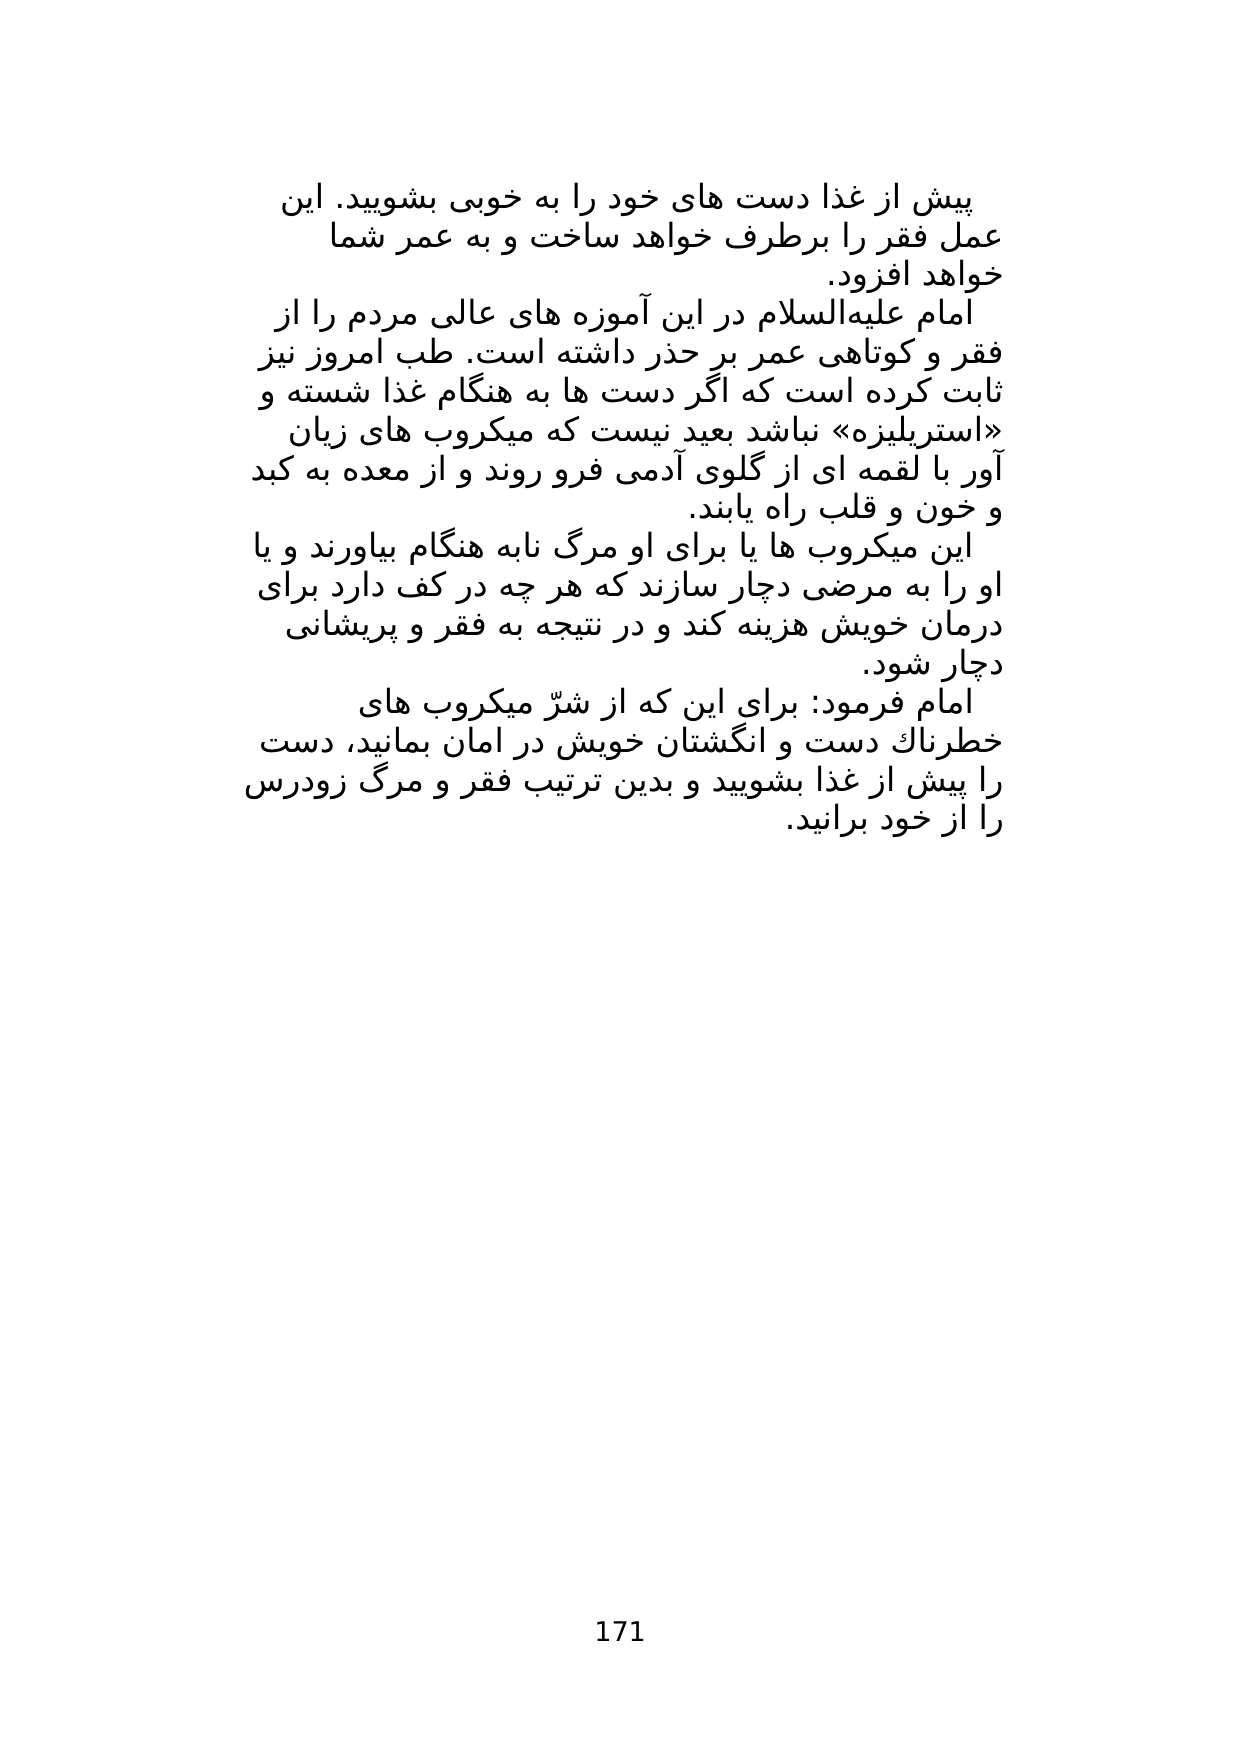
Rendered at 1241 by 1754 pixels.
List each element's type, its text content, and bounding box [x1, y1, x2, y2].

text پيش از غذا دست هاى خود را به خوبى بشوييد. اين عمل فقر را برطرف خواهد ساخت و به عمر شما خواهد افزود. [236, 177, 1004, 294]
text اين ميكروب ها يا براى او مرگ نابه هنگام بياورند و يا او را به مرضى دچار سازند كه هر چه در كف دارد براى درمان خويش هزينه كند و در نتيجه به فقر و پريشانى دچار شود. [236, 527, 1004, 682]
text امام فرمود: براى اين كه از شرّ ميكروب هاى خطرناك دست و انگشتان خويش در امان بمانيد، دست را پيش از غذا بشوييد و بدين ترتيب فقر و مرگ زودرس را از خود برانيد. [236, 682, 1004, 838]
text امام عليه‌السلام در اين آموزه هاى عالى مردم را از فقر و كوتاهى عمر بر حذر داشته است. طب امروز نيز ثابت كرده است كه اگر دست ها به هنگام غذا شسته و «استريليزه» نباشد بعيد نيست كه ميكروب هاى زيان آور با لقمه اى از گلوى آدمى فرو روند و از معده به كبد و خون و قلب راه يابند. [236, 294, 1004, 527]
